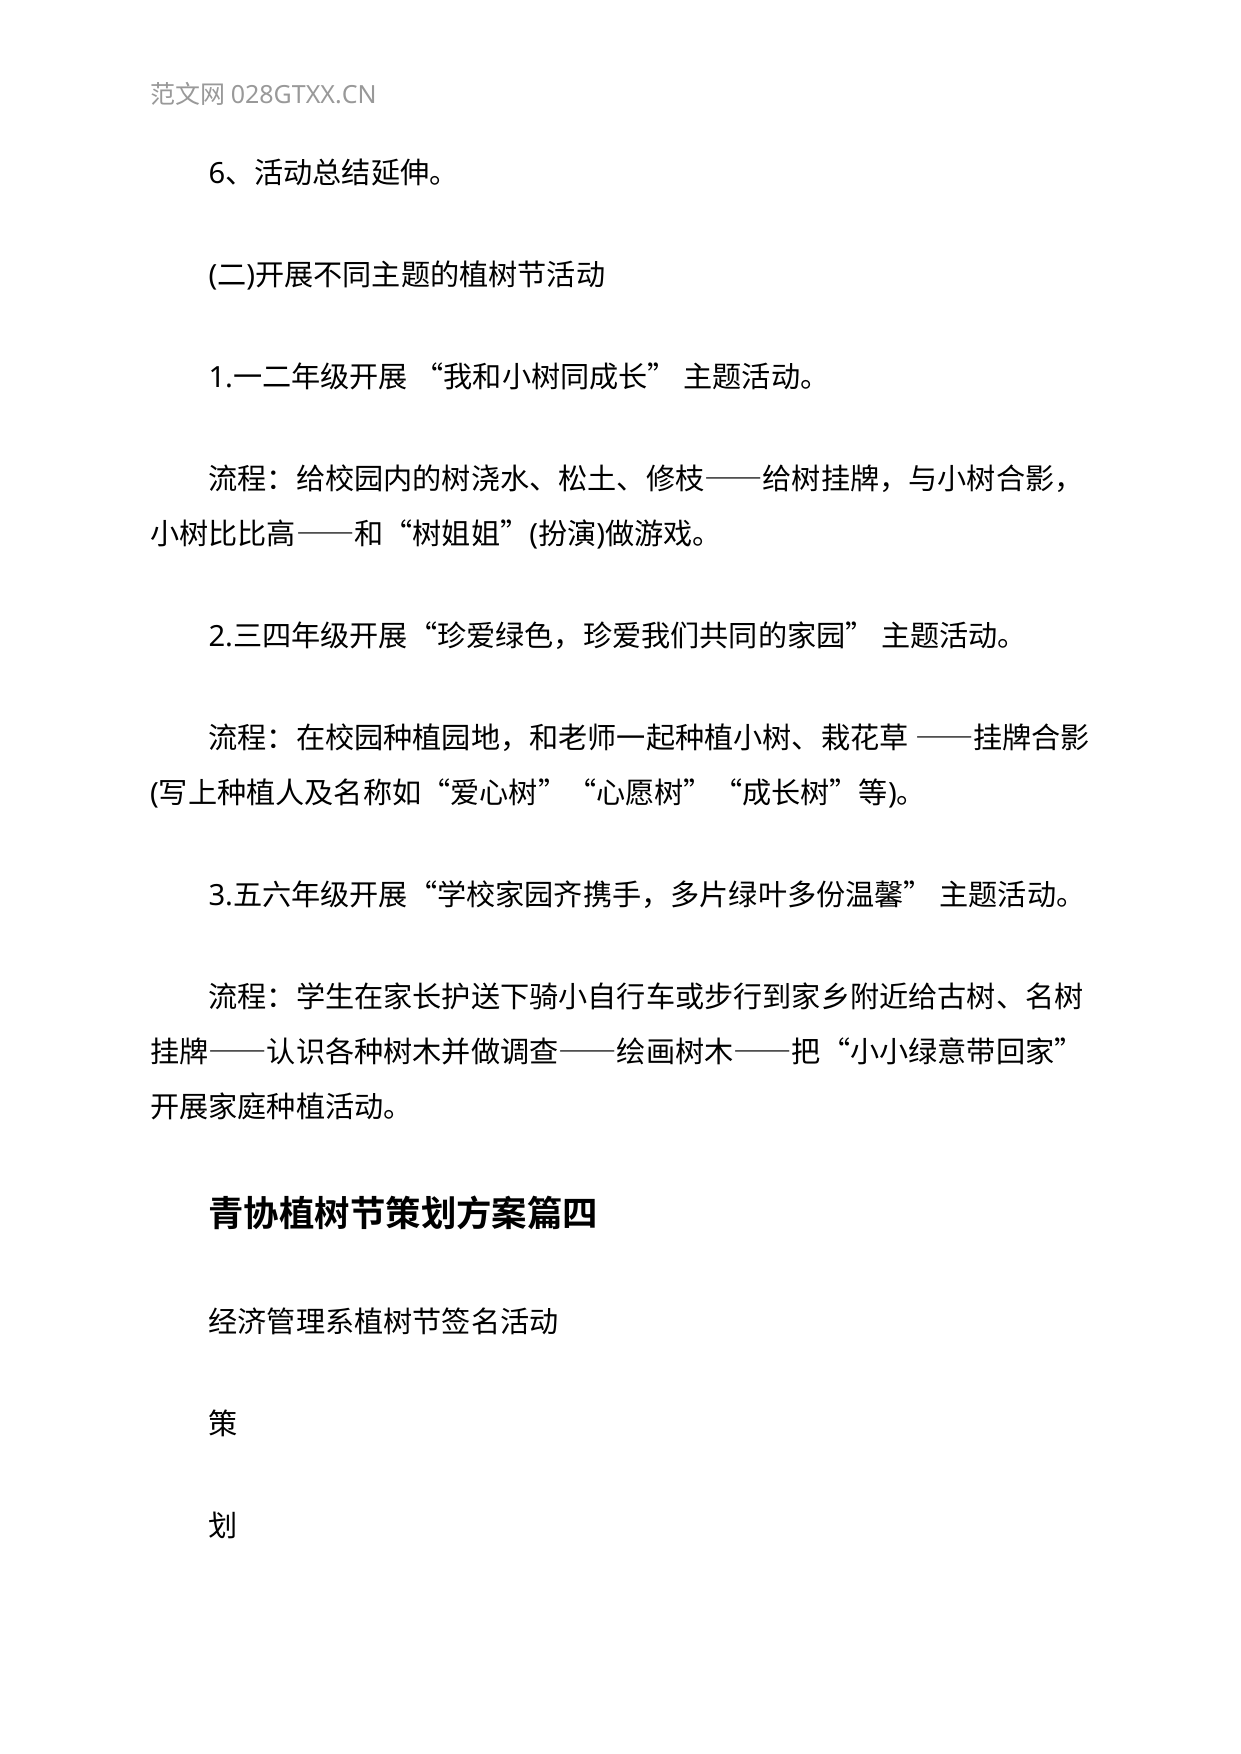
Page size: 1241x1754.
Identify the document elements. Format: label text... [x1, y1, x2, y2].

text (二)开展不同主题的植树节活动 [150, 252, 1090, 294]
text 3.五六年级开展“学校家园齐携手，多片绿叶多份温馨” 主题活动。 [150, 872, 1090, 914]
text 经济管理系植树节签名活动 [150, 1299, 1090, 1341]
text 流程：在校园种植园地，和老师一起种植小树、栽花草 ——挂牌合影(写上种植人及名称如“爱心树”“心愿树”“成长树”等)。 [150, 715, 1090, 812]
text 划 [150, 1502, 1090, 1544]
text 流程：学生在家长护送下骑小自行车或步行到家乡附近给古树、名树挂牌——认识各种树木并做调查——绘画树木——把“小小绿意带回家”开展家庭种植活动。 [150, 974, 1090, 1126]
text 1.一二年级开展 “我和小树同成长” 主题活动。 [150, 354, 1090, 396]
text 青协植树节策划方案篇四 [150, 1185, 1090, 1236]
text 2.三四年级开展“珍爱绿色，珍爱我们共同的家园” 主题活动。 [150, 613, 1090, 655]
text 6、活动总结延伸。 [150, 150, 1090, 192]
text 策 [150, 1400, 1090, 1443]
text 流程：给校园内的树浇水、松土、修枝——给树挂牌，与小树合影，小树比比高——和“树姐姐”(扮演)做游戏。 [150, 456, 1090, 553]
